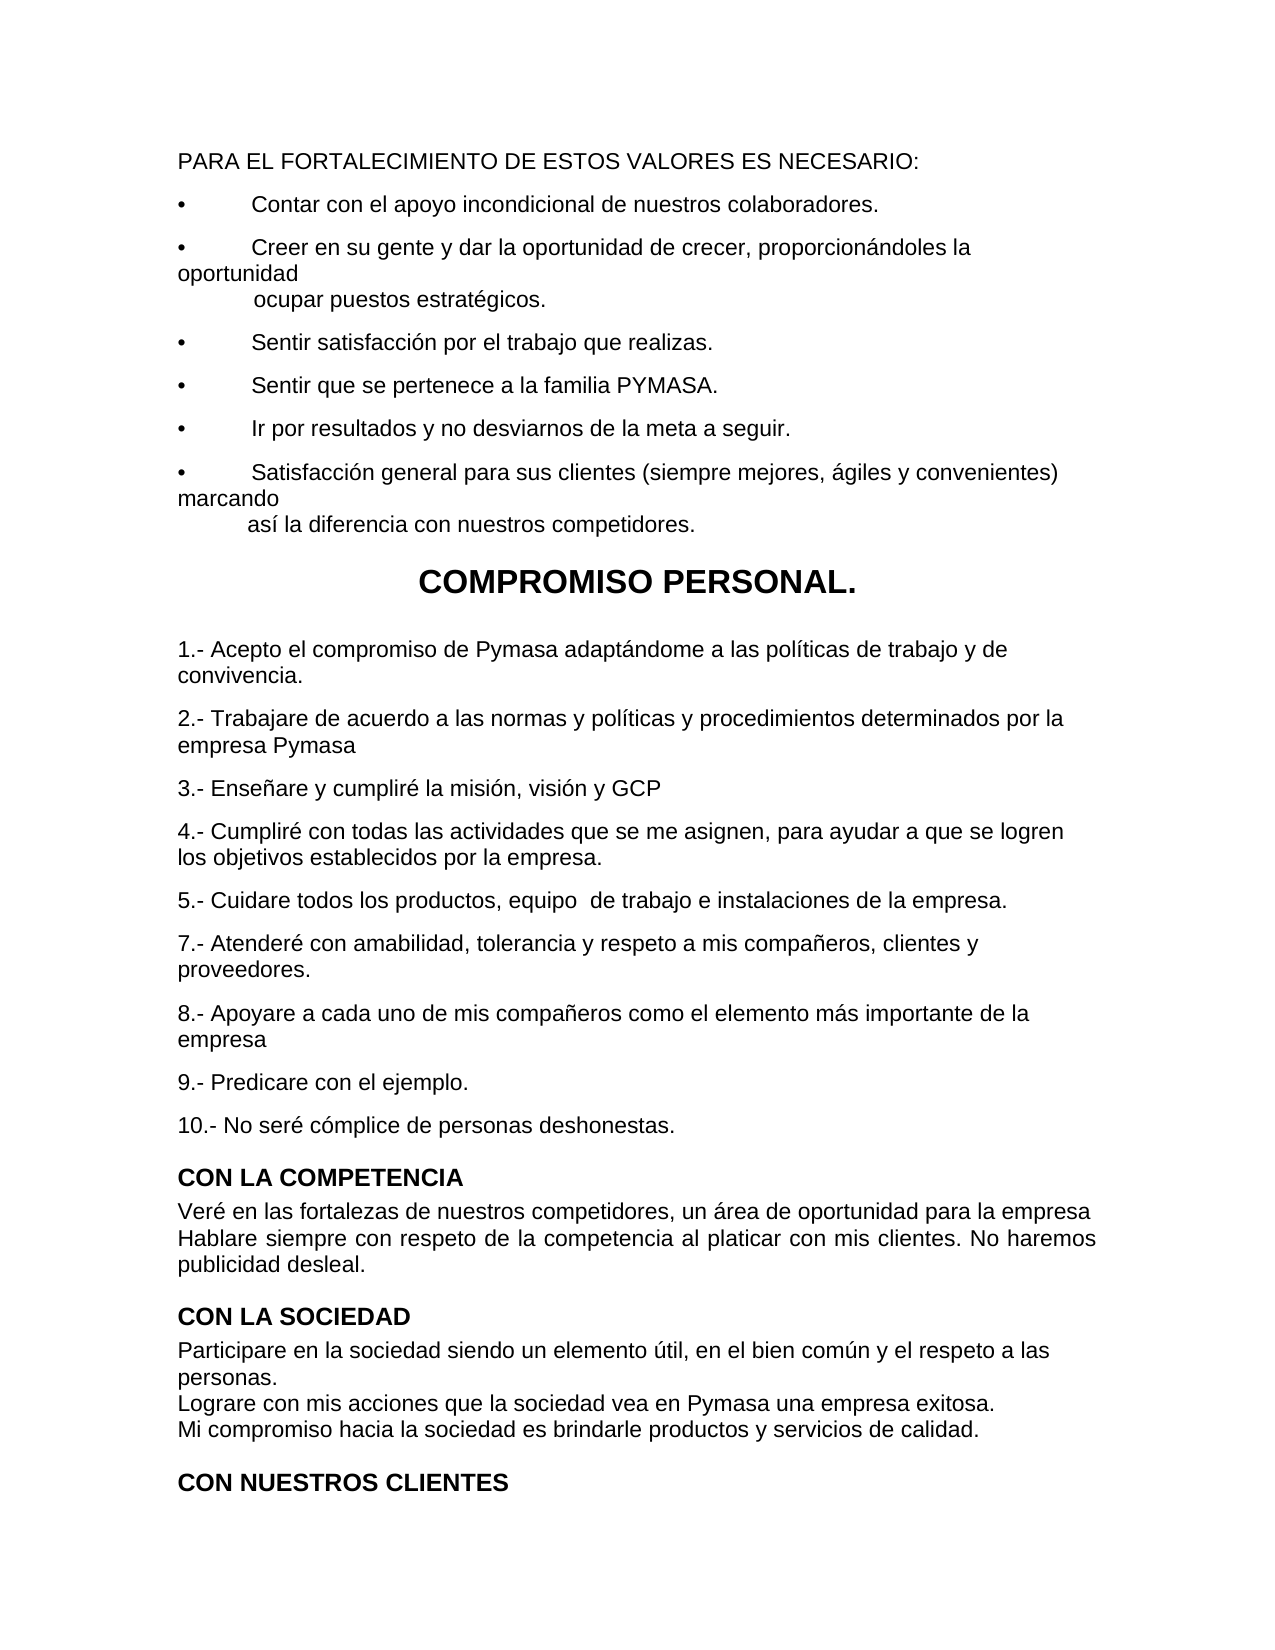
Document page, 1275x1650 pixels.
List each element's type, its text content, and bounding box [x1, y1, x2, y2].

text 3.- Enseñare y cumpliré la misión, visión y GCP [177, 775, 1098, 801]
text Mi compromiso hacia la sociedad es brindarle productos y servicios de calidad. [177, 1416, 1098, 1443]
text • Sentir satisfacción por el trabajo que realizas. [177, 329, 1098, 356]
text 4.- Cumpliré con todas las actividades que se me asignen, para ayudar a que se logren los objetivos establecidos por la empresa. [177, 818, 1098, 870]
text Participare en la sociedad siendo un elemento útil, en el bien común y el respeto a las personas. [177, 1337, 1098, 1390]
text 7.- Atenderé con amabilidad, tolerancia y respeto a mis compañeros, clientes y proveedores. [177, 930, 1098, 983]
text CON LA COMPETENCIA [177, 1163, 1098, 1192]
text • Sentir que se pertenece a la familia PYMASA. [177, 372, 1098, 399]
text 5.- Cuidare todos los productos, equipo de trabajo e instalaciones de la empresa. [177, 887, 1098, 913]
text • Satisfacción general para sus clientes (siempre mejores, ágiles y convenientes) marcando así la diferencia con nuestros competidores. [177, 458, 1098, 537]
text 1.- Acepto el compromiso de Pymasa adaptándome a las políticas de trabajo y de convivencia. [177, 636, 1098, 689]
text 9.- Predicare con el ejemplo. [177, 1069, 1098, 1095]
text • Contar con el apoyo incondicional de nuestros colaboradores. [177, 191, 1098, 217]
text COMPROMISO PERSONAL. [177, 562, 1098, 601]
text PARA EL FORTALECIMIENTO DE ESTOS VALORES ES NECESARIO: [177, 148, 1098, 174]
text Hablare siempre con respeto de la competencia al platicar con mis clientes. No haremos publicidad desleal. [177, 1224, 1098, 1277]
text CON LA SOCIEDAD [177, 1302, 1098, 1331]
text 2.- Trabajare de acuerdo a las normas y políticas y procedimientos determinados por la empresa Pymasa [177, 705, 1098, 758]
text Lograre con mis acciones que la sociedad vea en Pymasa una empresa exitosa. [177, 1390, 1098, 1416]
text 8.- Apoyare a cada uno de mis compañeros como el elemento más importante de la empresa [177, 999, 1098, 1052]
text • Ir por resultados y no desviarnos de la meta a seguir. [177, 415, 1098, 442]
text 10.- No seré cómplice de personas deshonestas. [177, 1112, 1098, 1138]
text Veré en las fortalezas de nuestros competidores, un área de oportunidad para la empresa [177, 1198, 1098, 1224]
text • Creer en su gente y dar la oportunidad de crecer, proporcionándoles la oportunidad ocupar puestos estratégicos. [177, 234, 1098, 313]
text CON NUESTROS CLIENTES [177, 1468, 1098, 1496]
